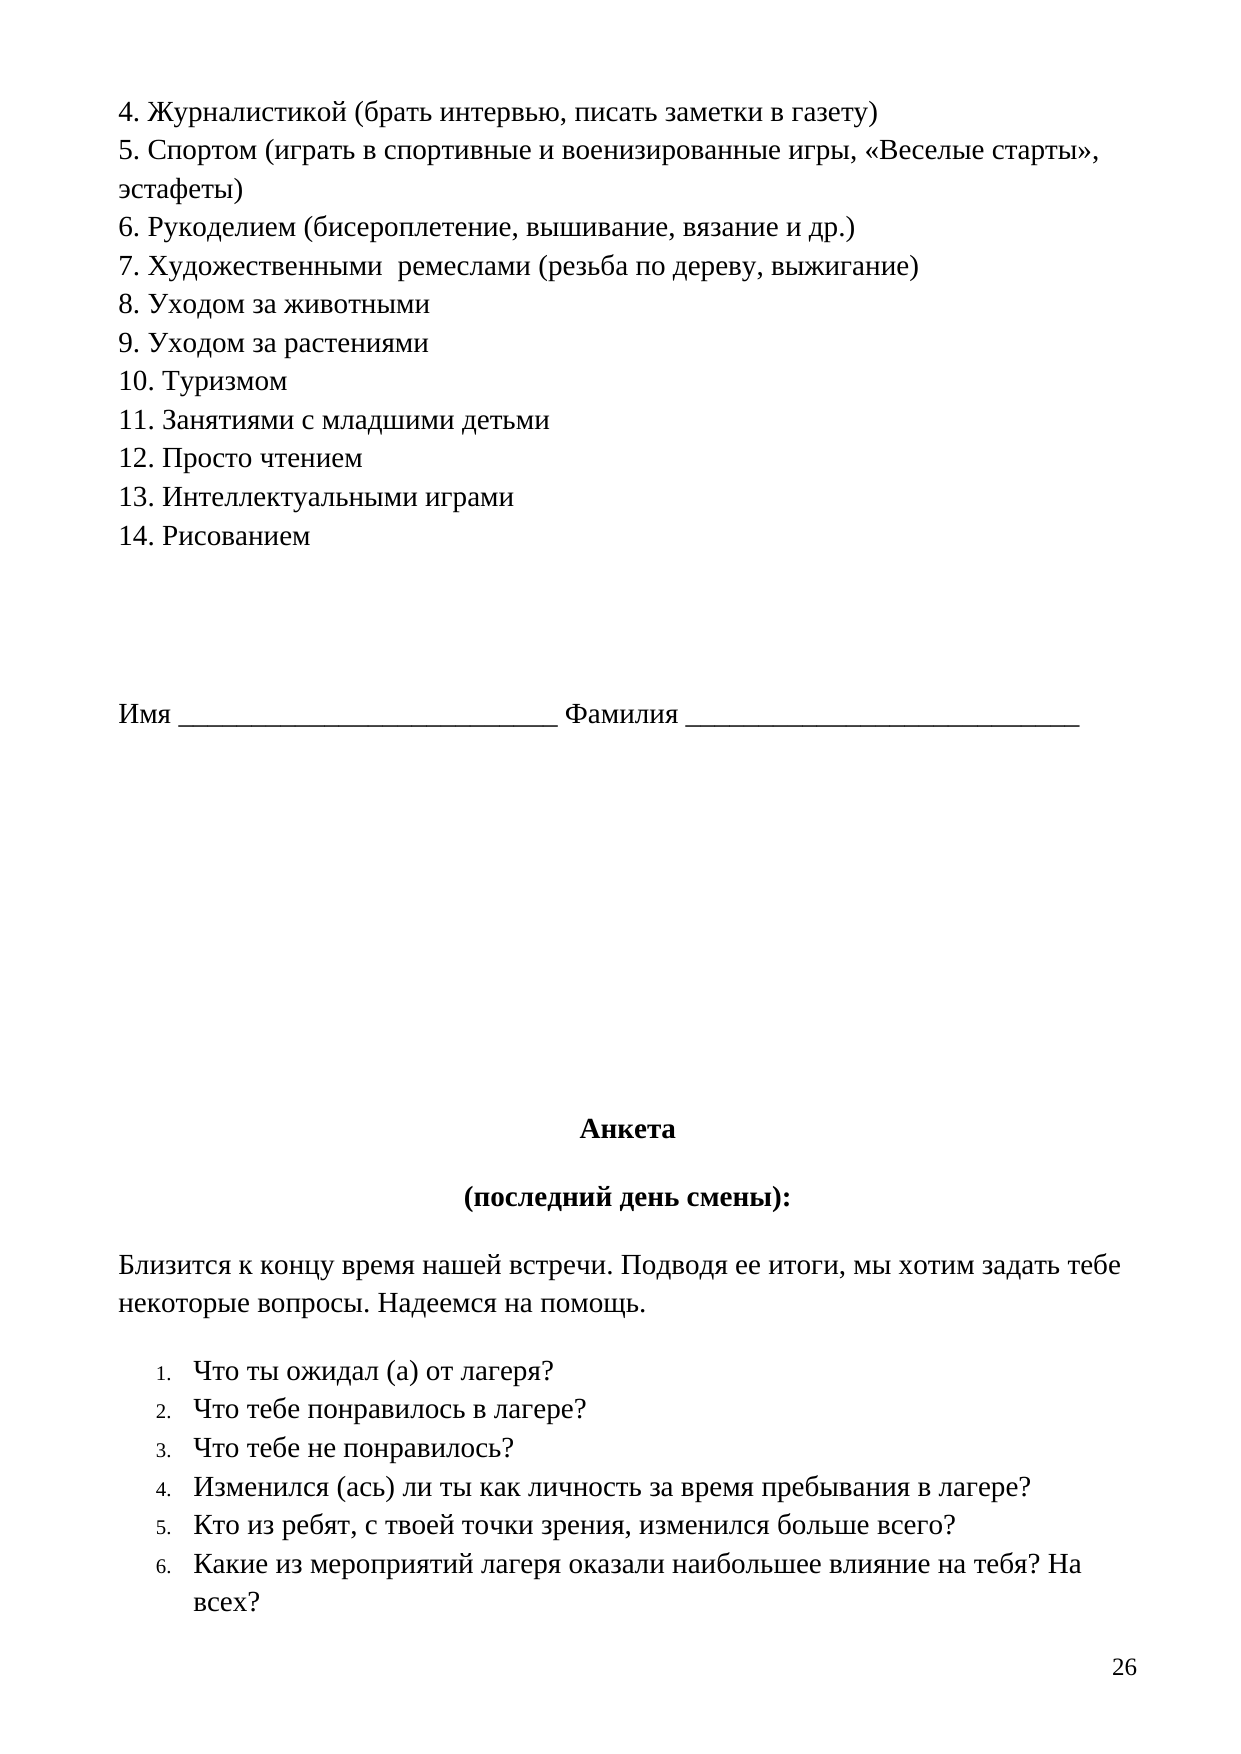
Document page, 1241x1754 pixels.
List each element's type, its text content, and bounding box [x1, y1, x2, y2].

text Имя __________________________ Фамилия ___________________________ [118, 696, 1137, 729]
text (последний день смены): [118, 1179, 1137, 1213]
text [118, 94, 1137, 551]
list Что тебе понравилось в лагере? [156, 1392, 1137, 1425]
list Изменился (ась) ли ты как личность за время пребывания в лагере? [156, 1469, 1137, 1502]
text Анкета [118, 1111, 1137, 1145]
list Что ты ожидал (а) от лагеря? [156, 1353, 1137, 1387]
text Близится к концу время нашей встречи. Подводя ее итоги, мы хотим задать тебе некоторые вопросы. Надеемся на помощь. [118, 1247, 1137, 1319]
list Кто из ребят, с твоей точки зрения, изменился больше всего? [156, 1507, 1137, 1541]
list Что тебе не понравилось? [156, 1430, 1137, 1464]
list Какие из мероприятий лагеря оказали наибольшее влияние на тебя? На всех? [156, 1546, 1137, 1618]
